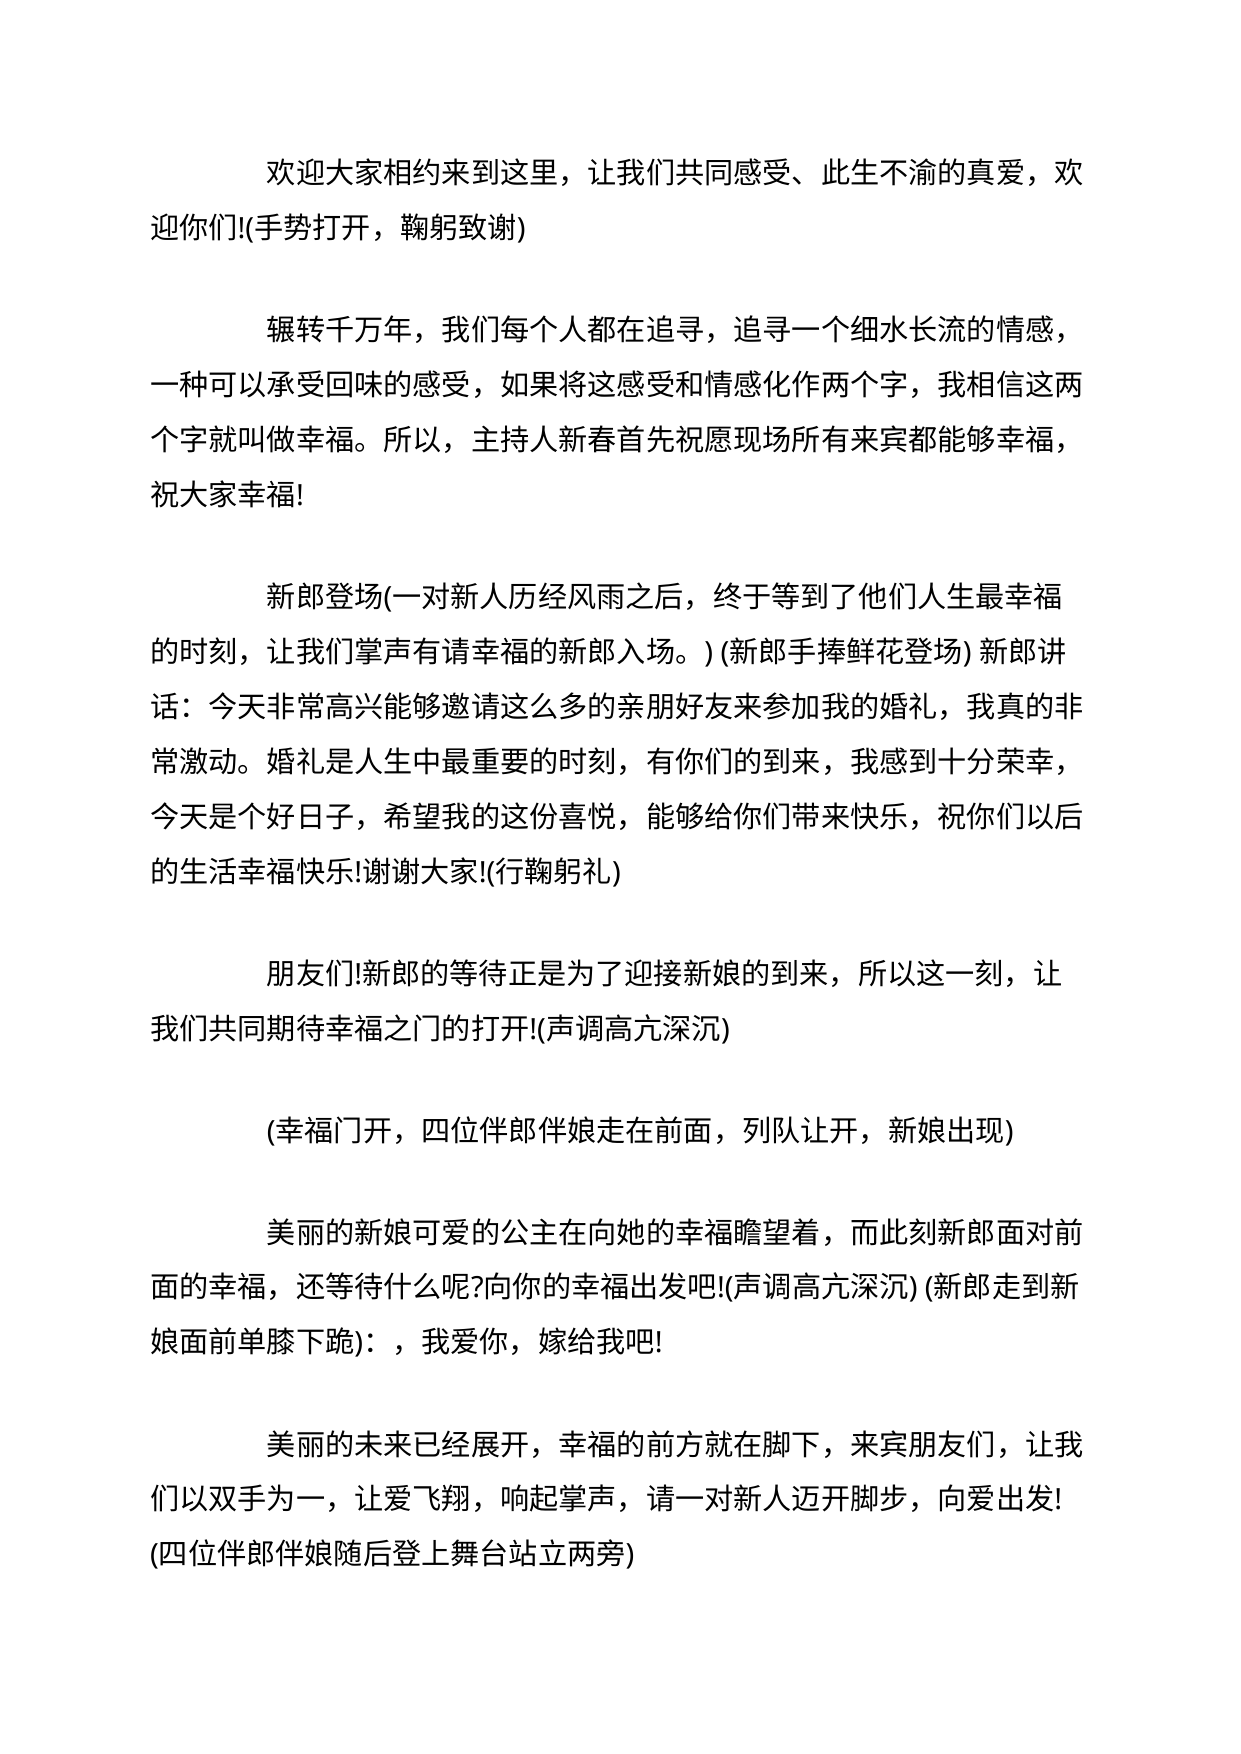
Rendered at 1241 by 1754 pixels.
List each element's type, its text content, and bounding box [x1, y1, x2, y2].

text 朋友们!新郎的等待正是为了迎接新娘的到来，所以这一刻，让我们共同期待幸福之门的打开!(声调高亢深沉) [150, 950, 1090, 1048]
text 美丽的未来已经展开，幸福的前方就在脚下，来宾朋友们，让我们以双手为一，让爱飞翔，响起掌声，请一对新人迈开脚步，向爱出发!(四位伴郎伴娘随后登上舞台站立两旁) [150, 1421, 1090, 1573]
text 欢迎大家相约来到这里，让我们共同感受、此生不渝的真爱，欢迎你们!(手势打开，鞠躬致谢) [150, 150, 1090, 247]
text 美丽的新娘可爱的公主在向她的幸福瞻望着，而此刻新郎面对前面的幸福，还等待什么呢?向你的幸福出发吧!(声调高亢深沉) (新郎走到新娘面前单膝下跪)：，我爱你，嫁给我吧! [150, 1209, 1090, 1361]
text 辗转千万年，我们每个人都在追寻，追寻一个细水长流的情感，一种可以承受回味的感受，如果将这感受和情感化作两个字，我相信这两个字就叫做幸福。所以，主持人新春首先祝愿现场所有来宾都能够幸福，祝大家幸福! [150, 307, 1090, 514]
text 新郎登场(一对新人历经风雨之后，终于等到了他们人生最幸福的时刻，让我们掌声有请幸福的新郎入场。) (新郎手捧鲜花登场) 新郎讲话：今天非常高兴能够邀请这么多的亲朋好友来参加我的婚礼，我真的非常激动。婚礼是人生中最重要的时刻，有你们的到来，我感到十分荣幸，今天是个好日子，希望我的这份喜悦，能够给你们带来快乐，祝你们以后的生活幸福快乐!谢谢大家!(行鞠躬礼) [150, 573, 1090, 891]
text (幸福门开，四位伴郎伴娘走在前面，列队让开，新娘出现) [150, 1107, 1090, 1149]
